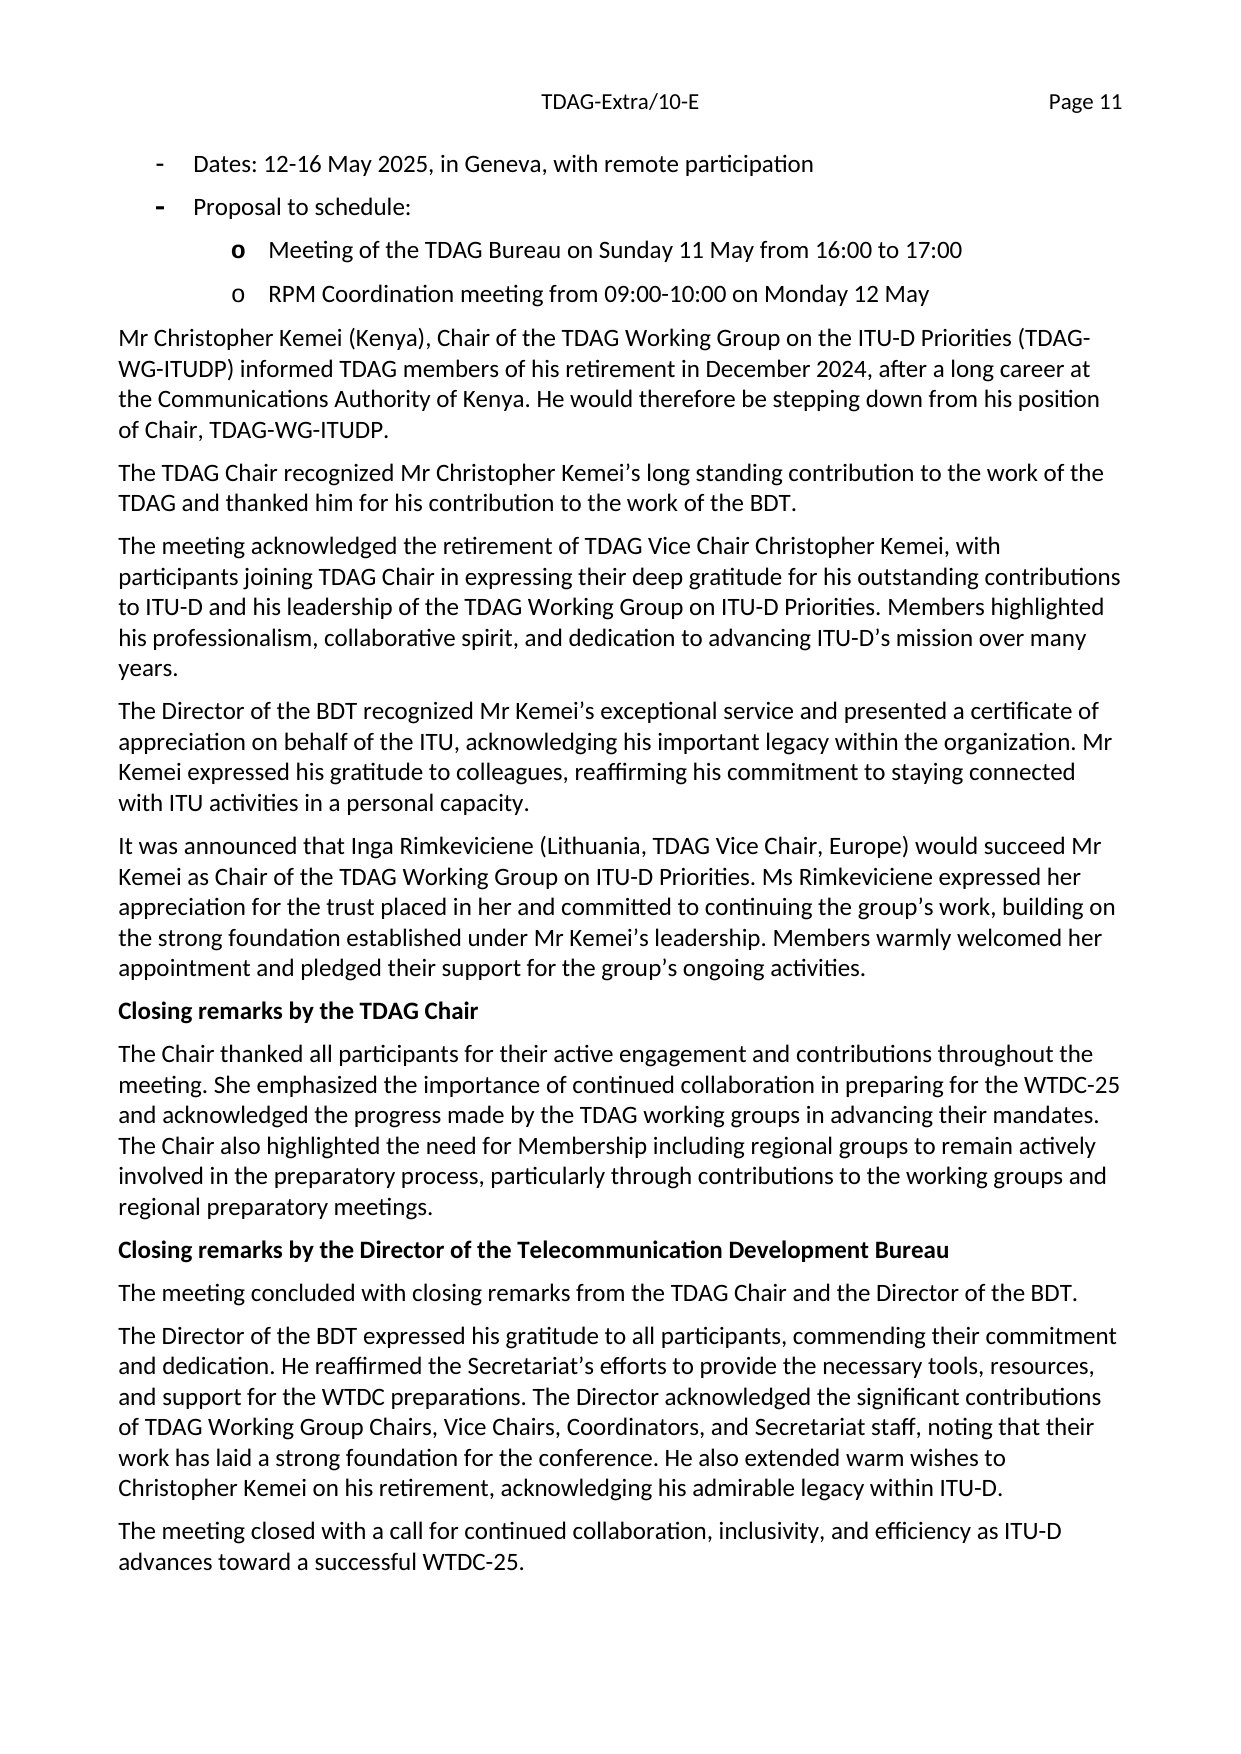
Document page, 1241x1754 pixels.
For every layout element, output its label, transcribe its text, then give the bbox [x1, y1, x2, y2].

list Meeting of the TDAG Bureau on Sunday 11 May from 16:00 to 17:00 [231, 234, 1122, 266]
text Closing remarks by the Director of the Telecommunication Development Bureau [118, 1234, 1122, 1264]
list Proposal to schedule: [156, 191, 1122, 221]
text The Director of the BDT expressed his gratitude to all participants, commending their commitment and dedication. He reaffirmed the Secretariat’s efforts to provide the necessary tools, resources, and support for the WTDC preparations. The Director acknowledged the significant contributions of TDAG Working Group Chairs, Vice Chairs, Coordinators, and Secretariat staff, noting that their work has laid a strong foundation for the conference. He also extended warm wishes to Christopher Kemei on his retirement, acknowledging his admirable legacy within ITU-D. [118, 1320, 1122, 1503]
text The meeting acknowledged the retirement of TDAG Vice Chair Christopher Kemei, with participants joining TDAG Chair in expressing their deep gratitude for his outstanding contributions to ITU-D and his leadership of the TDAG Working Group on ITU-D Priorities. Members highlighted his professionalism, collaborative spirit, and dedication to advancing ITU-D’s mission over many years. [118, 530, 1122, 683]
text The Director of the BDT recognized Mr Kemei’s exceptional service and presented a certificate of appreciation on behalf of the ITU, acknowledging his important legacy within the organization. Mr Kemei expressed his gratitude to colleagues, reaffirming his commitment to staying connected with ITU activities in a personal capacity. [118, 696, 1122, 818]
text The Chair thanked all participants for their active engagement and contributions throughout the meeting. She emphasized the importance of continued collaboration in preparing for the WTDC-25 and acknowledged the progress made by the TDAG working groups in advancing their mandates. The Chair also highlighted the need for Membership including regional groups to remain actively involved in the preparatory process, particularly through contributions to the working groups and regional preparatory meetings. [118, 1038, 1122, 1221]
text Mr Christopher Kemei (Kenya), Chair of the TDAG Working Group on the ITU-D Priorities (TDAG-WG-ITUDP) informed TDAG members of his retirement in December 2024, after a long career at the Communications Authority of Kenya. He would therefore be stepping down from his position of Chair, TDAG-WG-ITUDP. [118, 322, 1122, 444]
text The TDAG Chair recognized Mr Christopher Kemei’s long standing contribution to the work of the TDAG and thanked him for his contribution to the work of the BDT. [118, 457, 1122, 518]
text The meeting closed with a call for continued collaboration, inclusivity, and efficiency as ITU-D advances toward a successful WTDC-25. [118, 1516, 1122, 1577]
text Closing remarks by the TDAG Chair [118, 995, 1122, 1026]
list RPM Coordination meeting from 09:00-10:00 on Monday 12 May [231, 278, 1122, 310]
text The meeting concluded with closing remarks from the TDAG Chair and the Director of the BDT. [118, 1277, 1122, 1307]
text It was announced that Inga Rimkeviciene (Lithuania, TDAG Vice Chair, Europe) would succeed Mr Kemei as Chair of the TDAG Working Group on ITU-D Priorities. Ms Rimkeviciene expressed her appreciation for the trust placed in her and committed to continuing the group’s work, building on the strong foundation established under Mr Kemei’s leadership. Members warmly welcomed her appointment and pledged their support for the group’s ongoing activities. [118, 830, 1122, 983]
list Dates: 12-16 May 2025, in Geneva, with remote participation [156, 148, 1122, 178]
